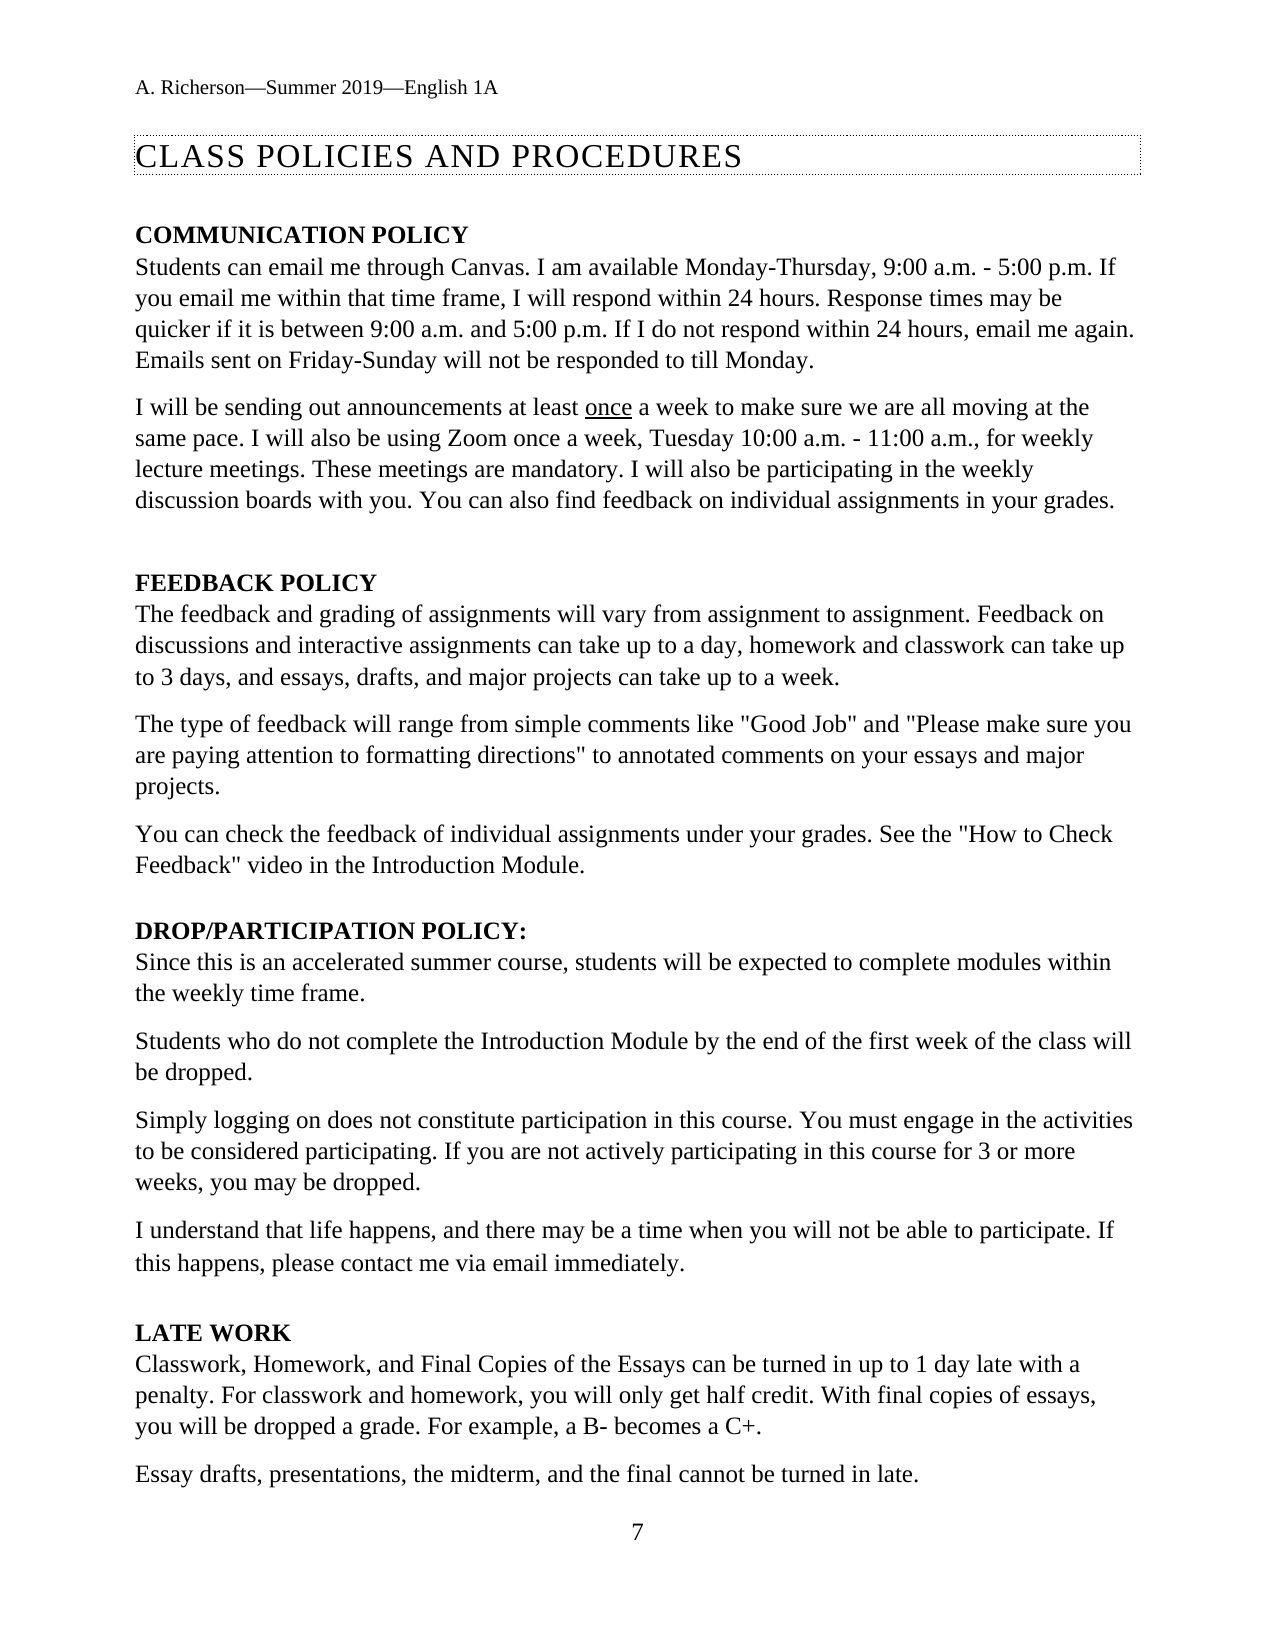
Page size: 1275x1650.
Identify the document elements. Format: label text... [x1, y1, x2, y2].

text Since this is an accelerated summer course, students will be expected to complete modules within the weekly time frame. [135, 947, 1140, 1007]
text You can check the feedback of individual assignments under your grades. See the "How to Check Feedback" video in the Introduction Module. [135, 819, 1140, 879]
text Essay drafts, presentations, the midterm, and the final cannot be turned in late. [135, 1459, 1140, 1487]
subtitle Communication policy [135, 221, 1140, 249]
text Classwork, Homework, and Final Copies of the Essays can be turned in up to 1 day late with a penalty. For classwork and homework, you will only get half credit. With final copies of essays, you will be dropped a grade. For example, a B- becomes a C+. [135, 1349, 1140, 1440]
text The type of feedback will range from simple comments like "Good Job" and "Please make sure you are paying attention to formatting directions" to annotated comments on your essays and major projects. [135, 709, 1140, 800]
text Simply logging on does not constitute participation in this course. You must engage in the activities to be considered participating. If you are not actively participating in this course for 3 or more weeks, you may be dropped. [135, 1105, 1140, 1196]
subtitle Drop/Participation Policy: [135, 916, 1140, 945]
subtitle CLASS POLICIES AND PROCEDURES [134, 135, 1141, 175]
text Students who do not complete the Introduction Module by the end of the first week of the class will be dropped. [135, 1026, 1140, 1086]
text I will be sending out announcements at least once a week to make sure we are all moving at the same pace. I will also be using Zoom once a week, Tuesday 10:00 a.m. - 11:00 a.m., for weekly lecture meetings. These meetings are mandatory. I will also be participating in the weekly discussion boards with you. You can also find feedback on individual assignments in your grades. [135, 392, 1140, 514]
text Students can email me through Canvas. I am available Monday-Thursday, 9:00 a.m. - 5:00 p.m. If you email me within that time frame, I will respond within 24 hours. Response times may be quicker if it is between 9:00 a.m. and 5:00 p.m. If I do not respond within 24 hours, email me again. Emails sent on Friday-Sunday will not be responded to till Monday. [135, 252, 1140, 373]
subtitle Late Work [135, 1318, 1140, 1347]
subtitle Feedback Policy [135, 568, 1140, 597]
text The feedback and grading of assignments will vary from assignment to assignment. Feedback on discussions and interactive assignments can take up to a day, homework and classwork can take up to 3 days, and essays, drafts, and major projects can take up to a week. [135, 599, 1140, 690]
text I understand that life happens, and there may be a time when you will not be able to participate. If this happens, please contact me via email immediately. [135, 1215, 1140, 1276]
